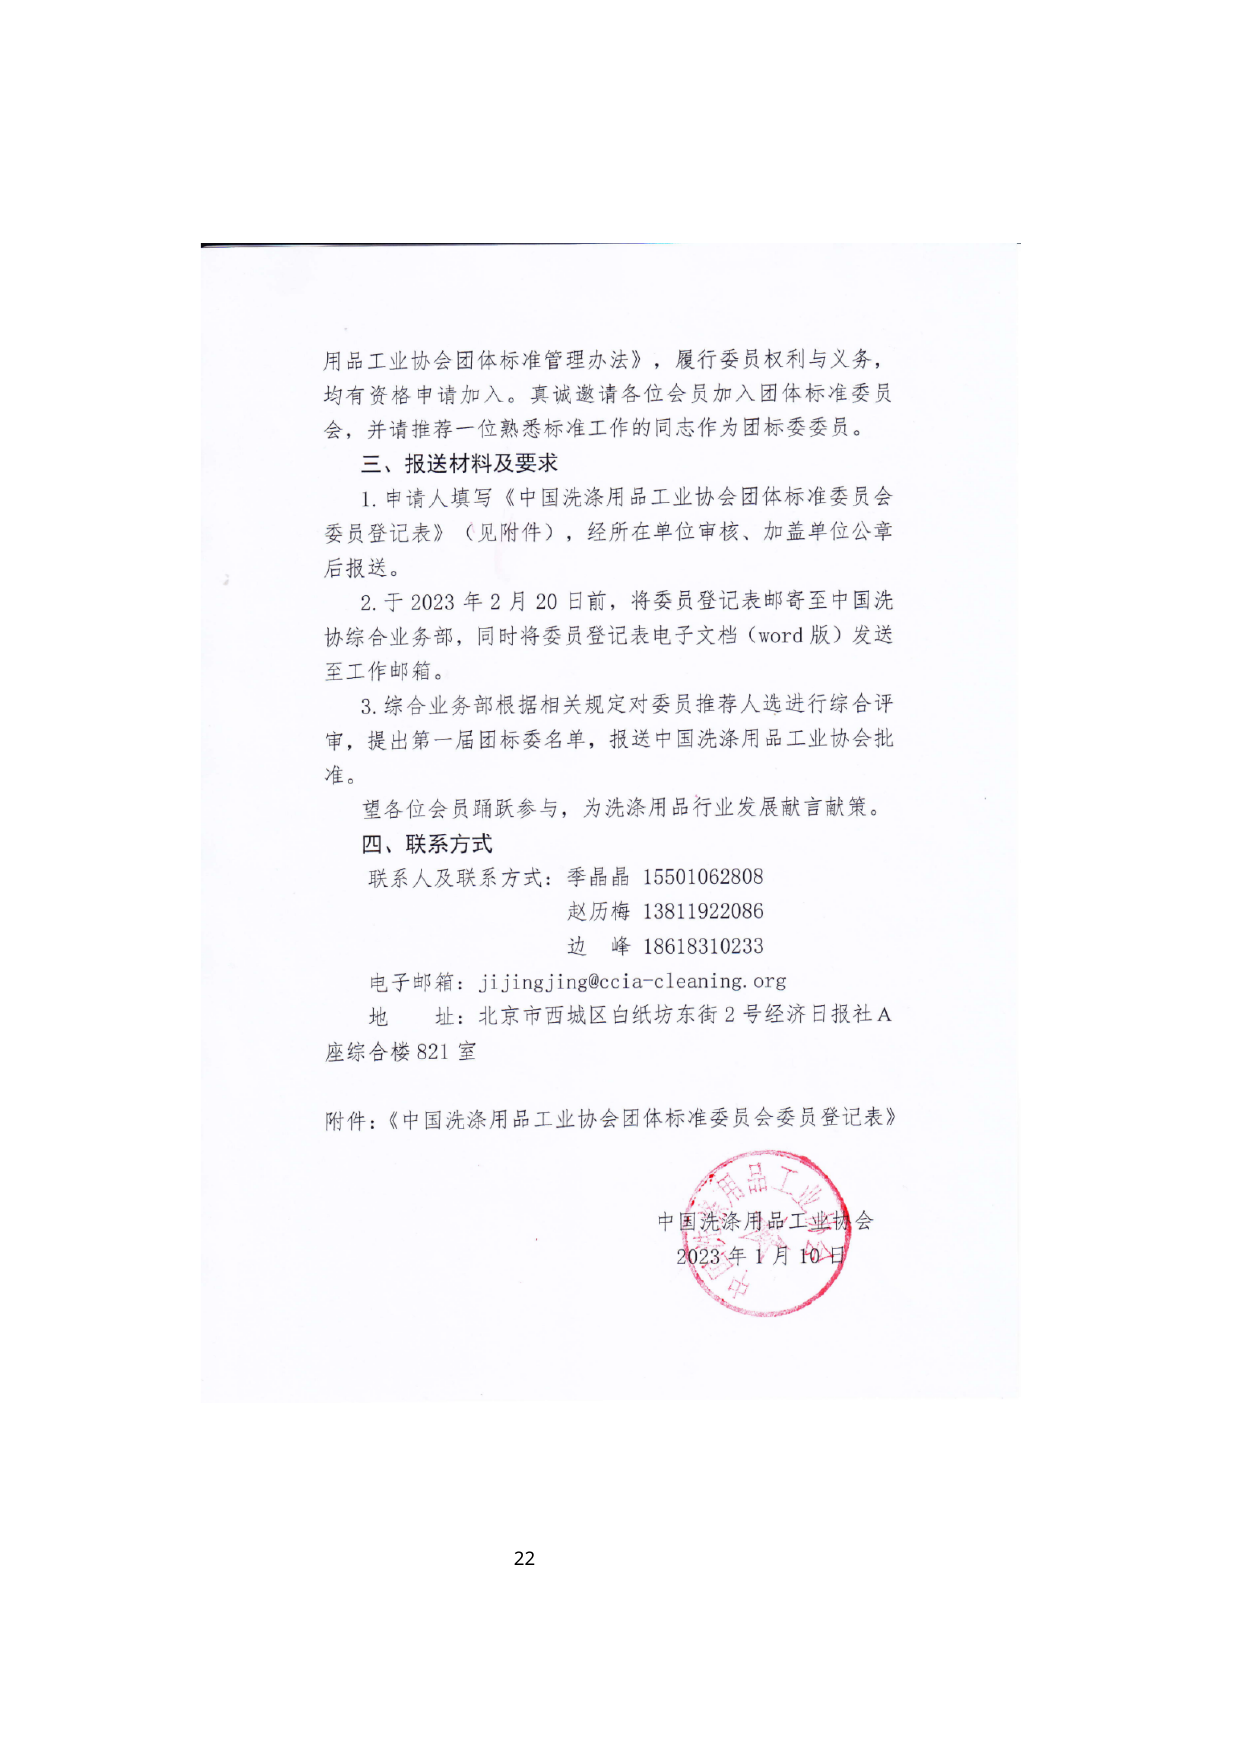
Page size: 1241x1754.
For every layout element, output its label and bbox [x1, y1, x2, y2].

picture [200, 243, 1021, 1403]
